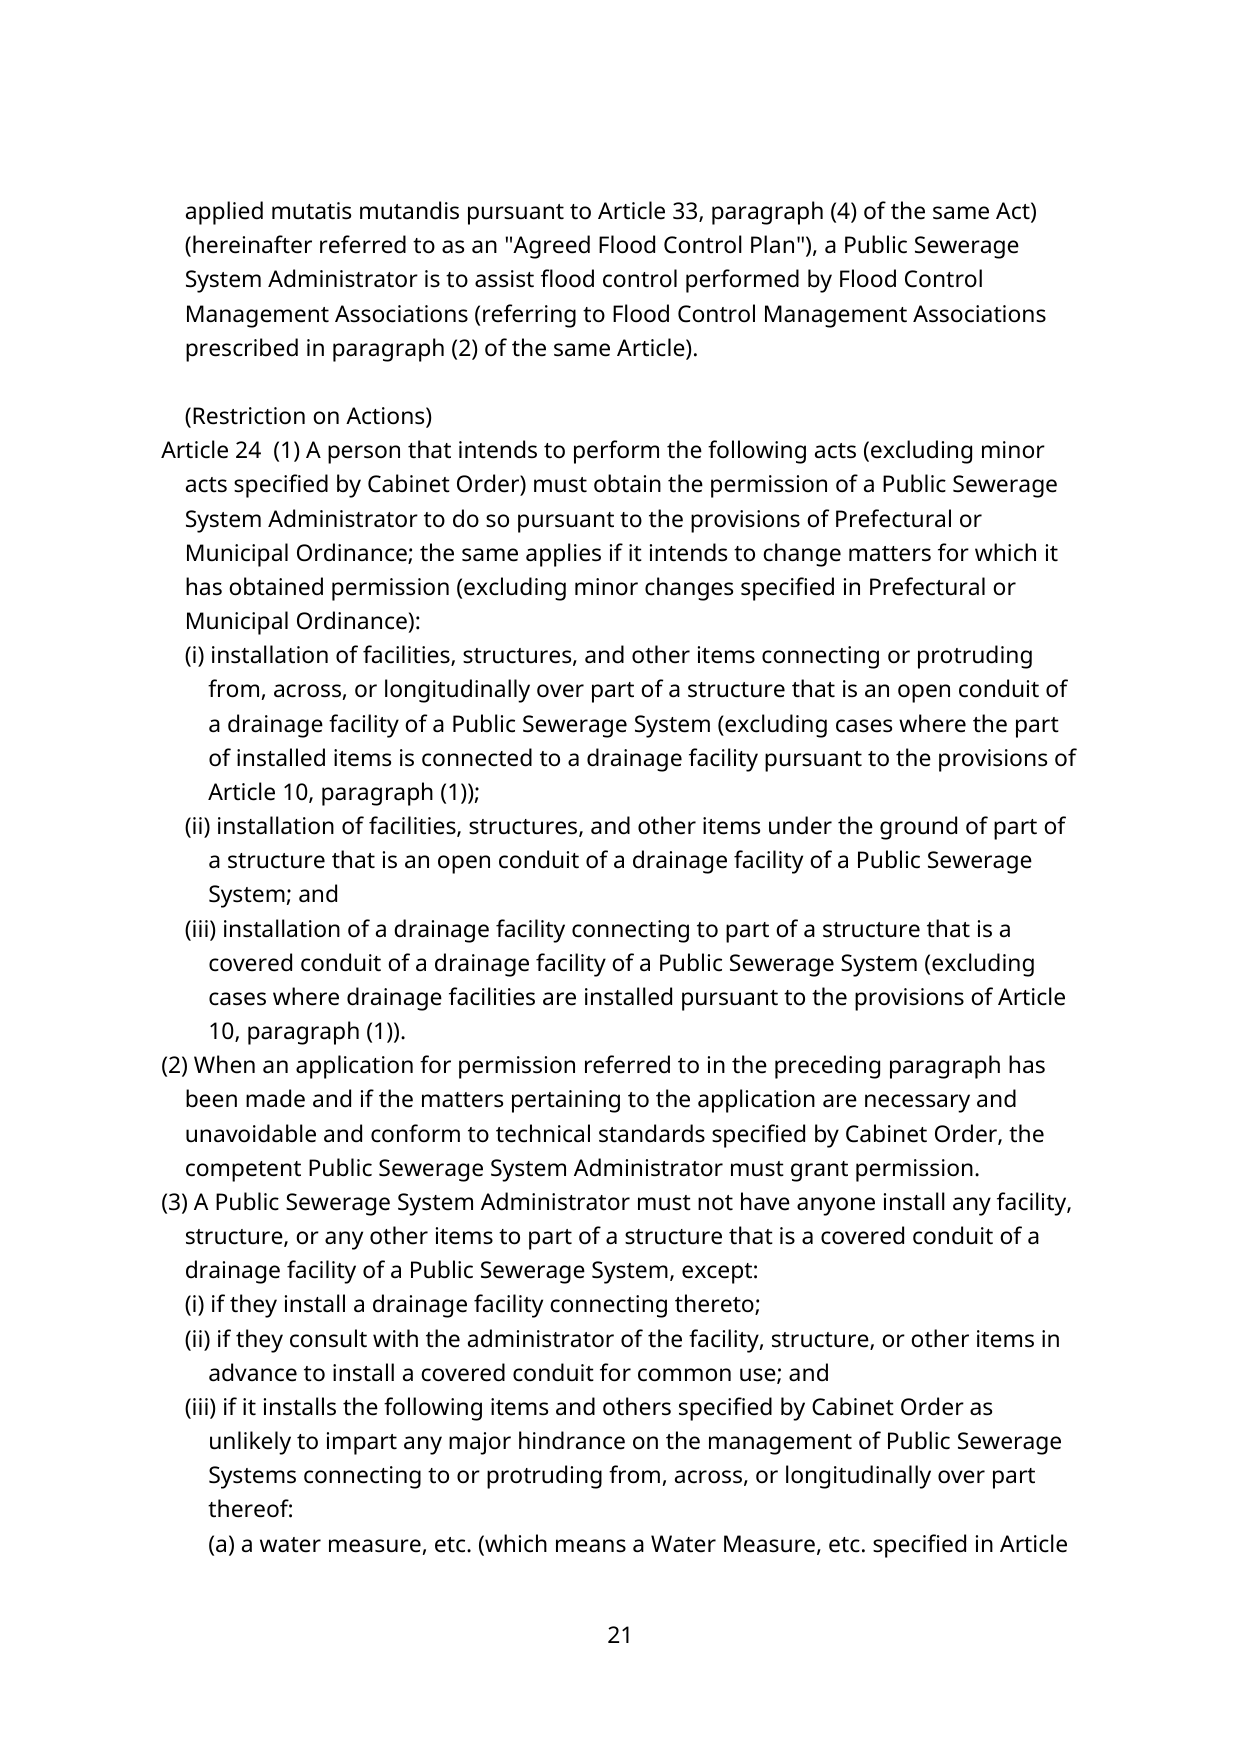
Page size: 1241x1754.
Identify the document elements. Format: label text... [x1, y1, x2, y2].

text Article 24 (1) A person that intends to perform the following acts (excluding minor acts specified by Cabinet Order) must obtain the permission of a Public Sewerage System Administrator to do so pursuant to the provisions of Prefectural or Municipal Ordinance; the same applies if it intends to change matters for which it has obtained permission (excluding minor changes specified in Prefectural or Municipal Ordinance): [161, 433, 1079, 638]
text (ii) installation of facilities, structures, and other items under the ground of part of a structure that is an open conduit of a drainage facility of a Public Sewerage System; and [184, 809, 1079, 911]
text (ii) if they consult with the administrator of the facility, structure, or other items in advance to install a covered conduit for common use; and [184, 1321, 1079, 1389]
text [207, 1526, 1079, 1560]
text (i) if they install a drainage facility connecting thereto; [184, 1287, 1079, 1321]
text (2) When an application for permission referred to in the preceding paragraph has been made and if the matters pertaining to the application are necessary and unavoidable and conform to technical standards specified by Cabinet Order, the competent Public Sewerage System Administrator must grant permission. [161, 1048, 1079, 1184]
text (3) A Public Sewerage System Administrator must not have anyone install any facility, structure, or any other items to part of a structure that is a covered conduit of a drainage facility of a Public Sewerage System, except: [161, 1184, 1079, 1287]
text (i) installation of facilities, structures, and other items connecting or protruding from, across, or longitudinally over part of a structure that is an open conduit of a drainage facility of a Public Sewerage System (excluding cases where the part of installed items is connected to a drainage facility pursuant to the provisions of Article 10, paragraph (1)); [184, 638, 1079, 809]
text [161, 194, 1079, 364]
text (iii) if it installs the following items and others specified by Cabinet Order as unlikely to impart any major hindrance on the management of Public Sewerage Systems connecting to or protruding from, across, or longitudinally over part thereof: [184, 1389, 1079, 1526]
text (Restriction on Actions) [184, 399, 1079, 433]
text (iii) installation of a drainage facility connecting to part of a structure that is a covered conduit of a drainage facility of a Public Sewerage System (excluding cases where drainage facilities are installed pursuant to the provisions of Article 10, paragraph (1)). [184, 911, 1079, 1048]
